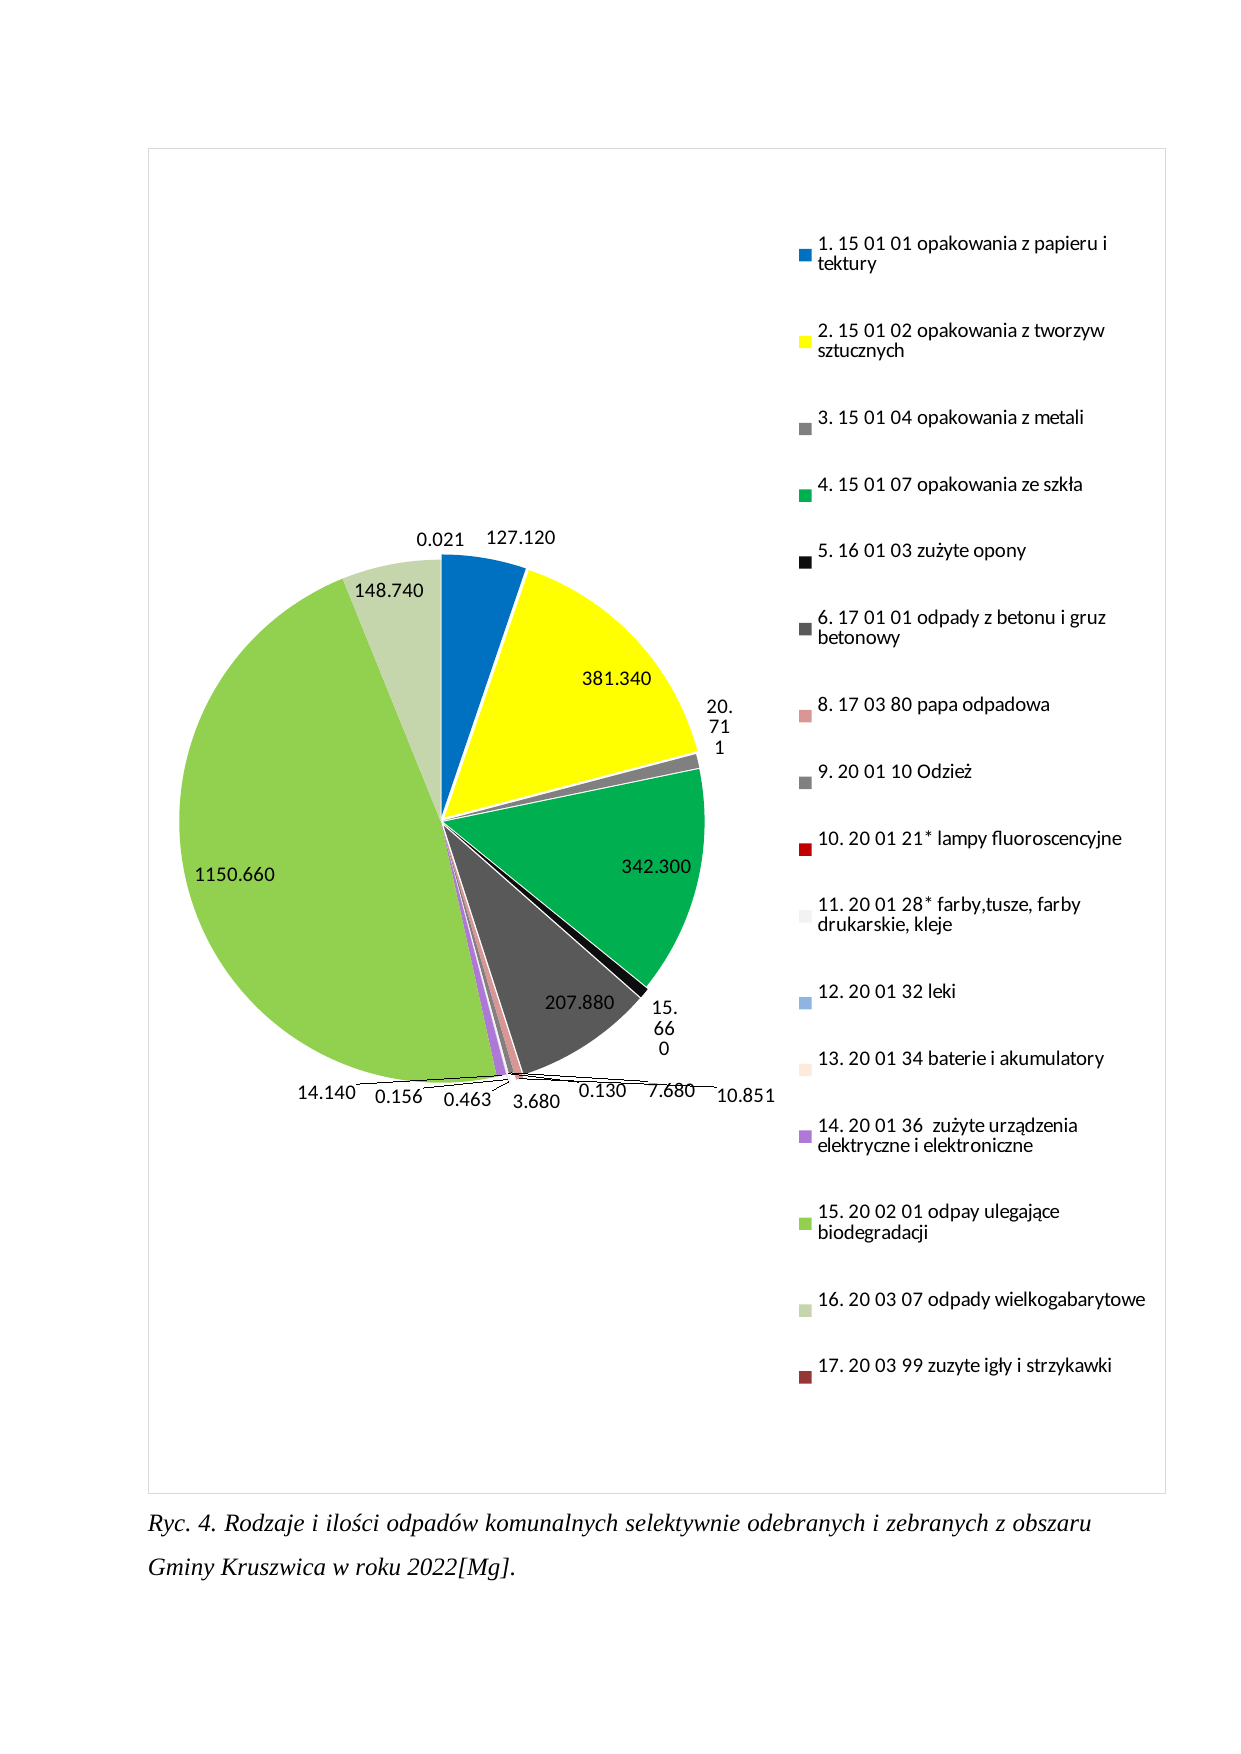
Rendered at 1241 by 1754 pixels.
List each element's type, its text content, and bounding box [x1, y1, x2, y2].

text Ryc. 4. Rodzaje i ilości odpadów komunalnych selektywnie odebranych i zebranych z obszaru Gminy Kruszwica w roku 2022[Mg]. [148, 1508, 1093, 1580]
